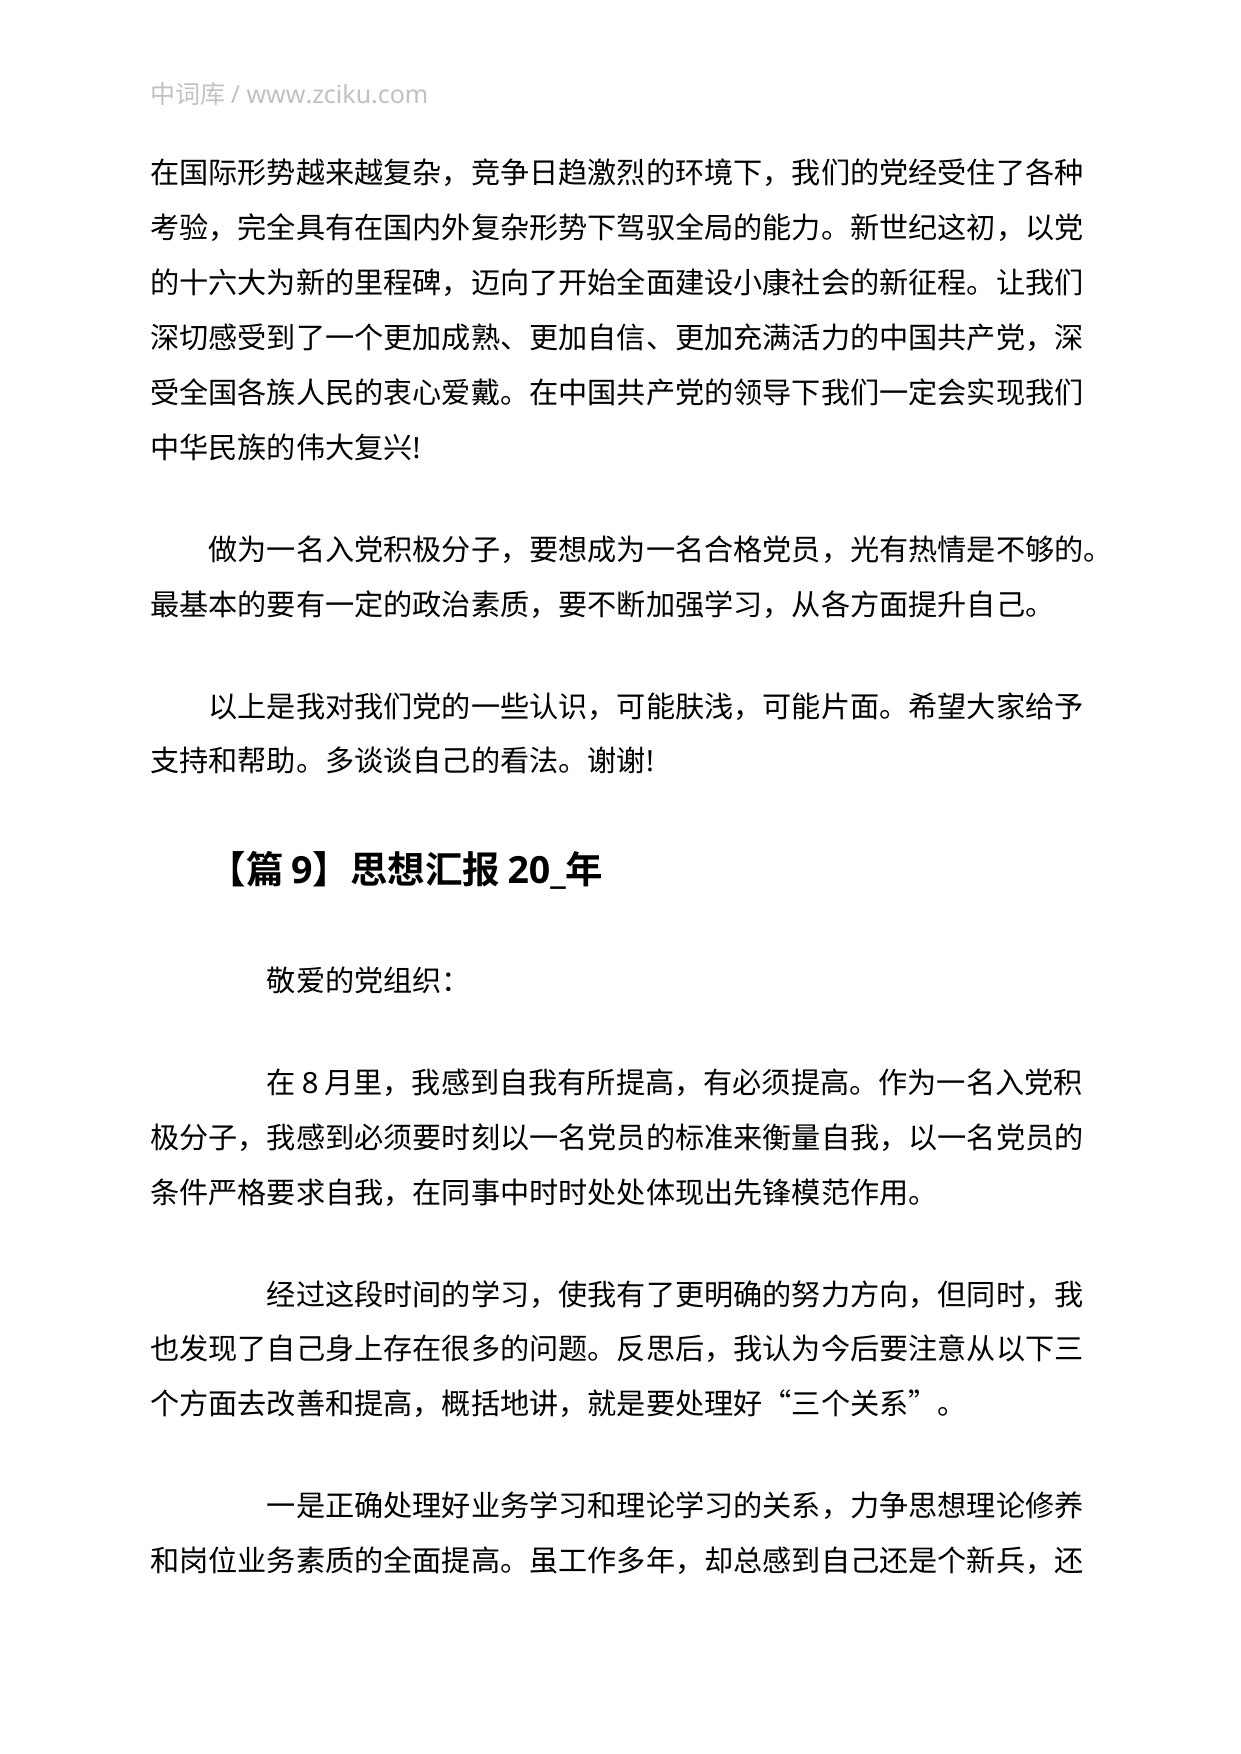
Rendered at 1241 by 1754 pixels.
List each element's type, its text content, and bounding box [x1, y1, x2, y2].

text 【篇9】思想汇报20_年 [150, 840, 1090, 894]
text 敬爱的党组织： [150, 958, 1090, 1000]
text 做为一名入党积极分子，要想成为一名合格党员，光有热情是不够的。最基本的要有一定的政治素质，要不断加强学习，从各方面提升自己。 [150, 526, 1090, 624]
text 以上是我对我们党的一些认识，可能肤浅，可能片面。希望大家给予支持和帮助。多谈谈自己的看法。谢谢! [150, 683, 1090, 780]
text 经过这段时间的学习，使我有了更明确的努力方向，但同时，我也发现了自己身上存在很多的问题。反思后，我认为今后要注意从以下三个方面去改善和提高，概括地讲，就是要处理好“三个关系”。 [150, 1271, 1090, 1423]
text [150, 150, 1090, 467]
text 在8月里，我感到自我有所提高，有必须提高。作为一名入党积极分子，我感到必须要时刻以一名党员的标准来衡量自我，以一名党员的条件严格要求自我，在同事中时时处处体现出先锋模范作用。 [150, 1059, 1090, 1212]
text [150, 1483, 1090, 1580]
